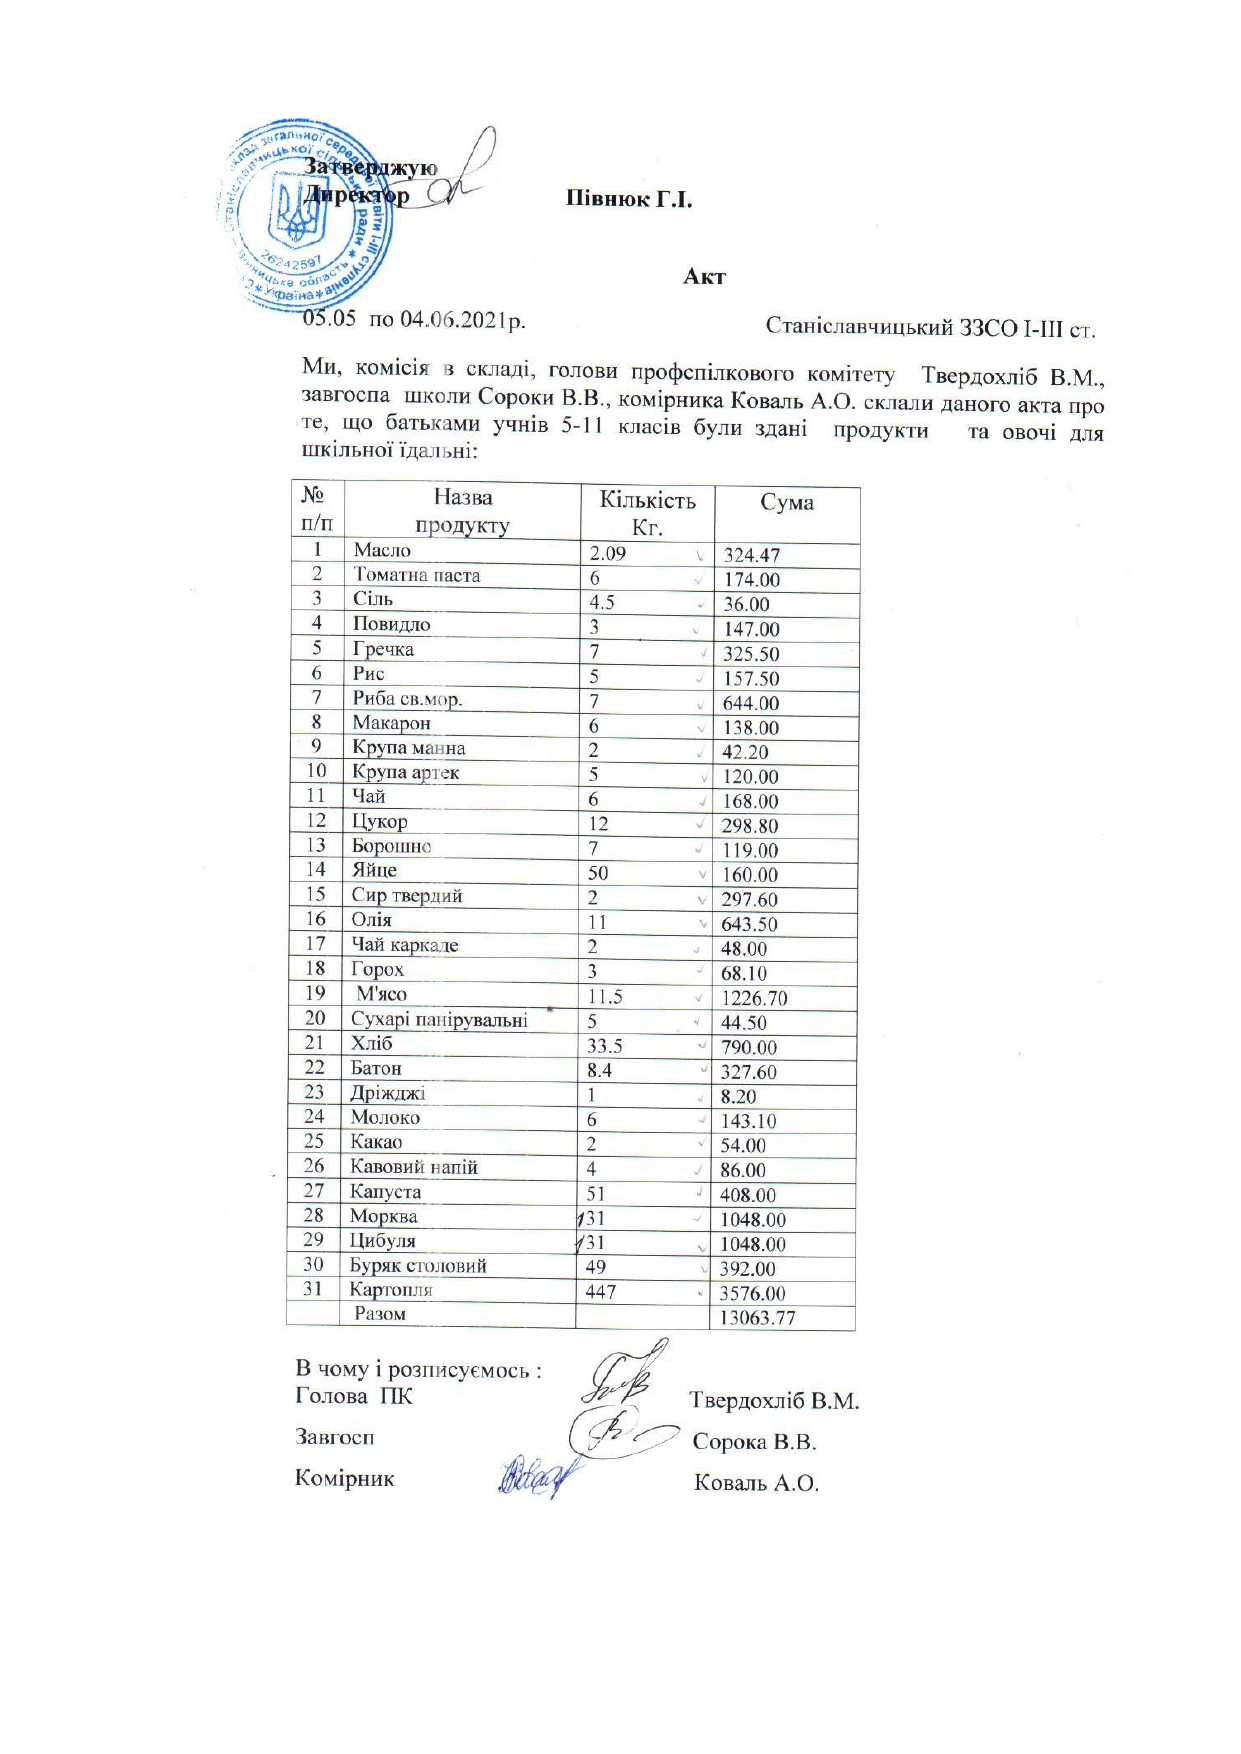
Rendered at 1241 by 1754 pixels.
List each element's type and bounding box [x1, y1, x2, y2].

picture [177, 118, 1152, 1501]
